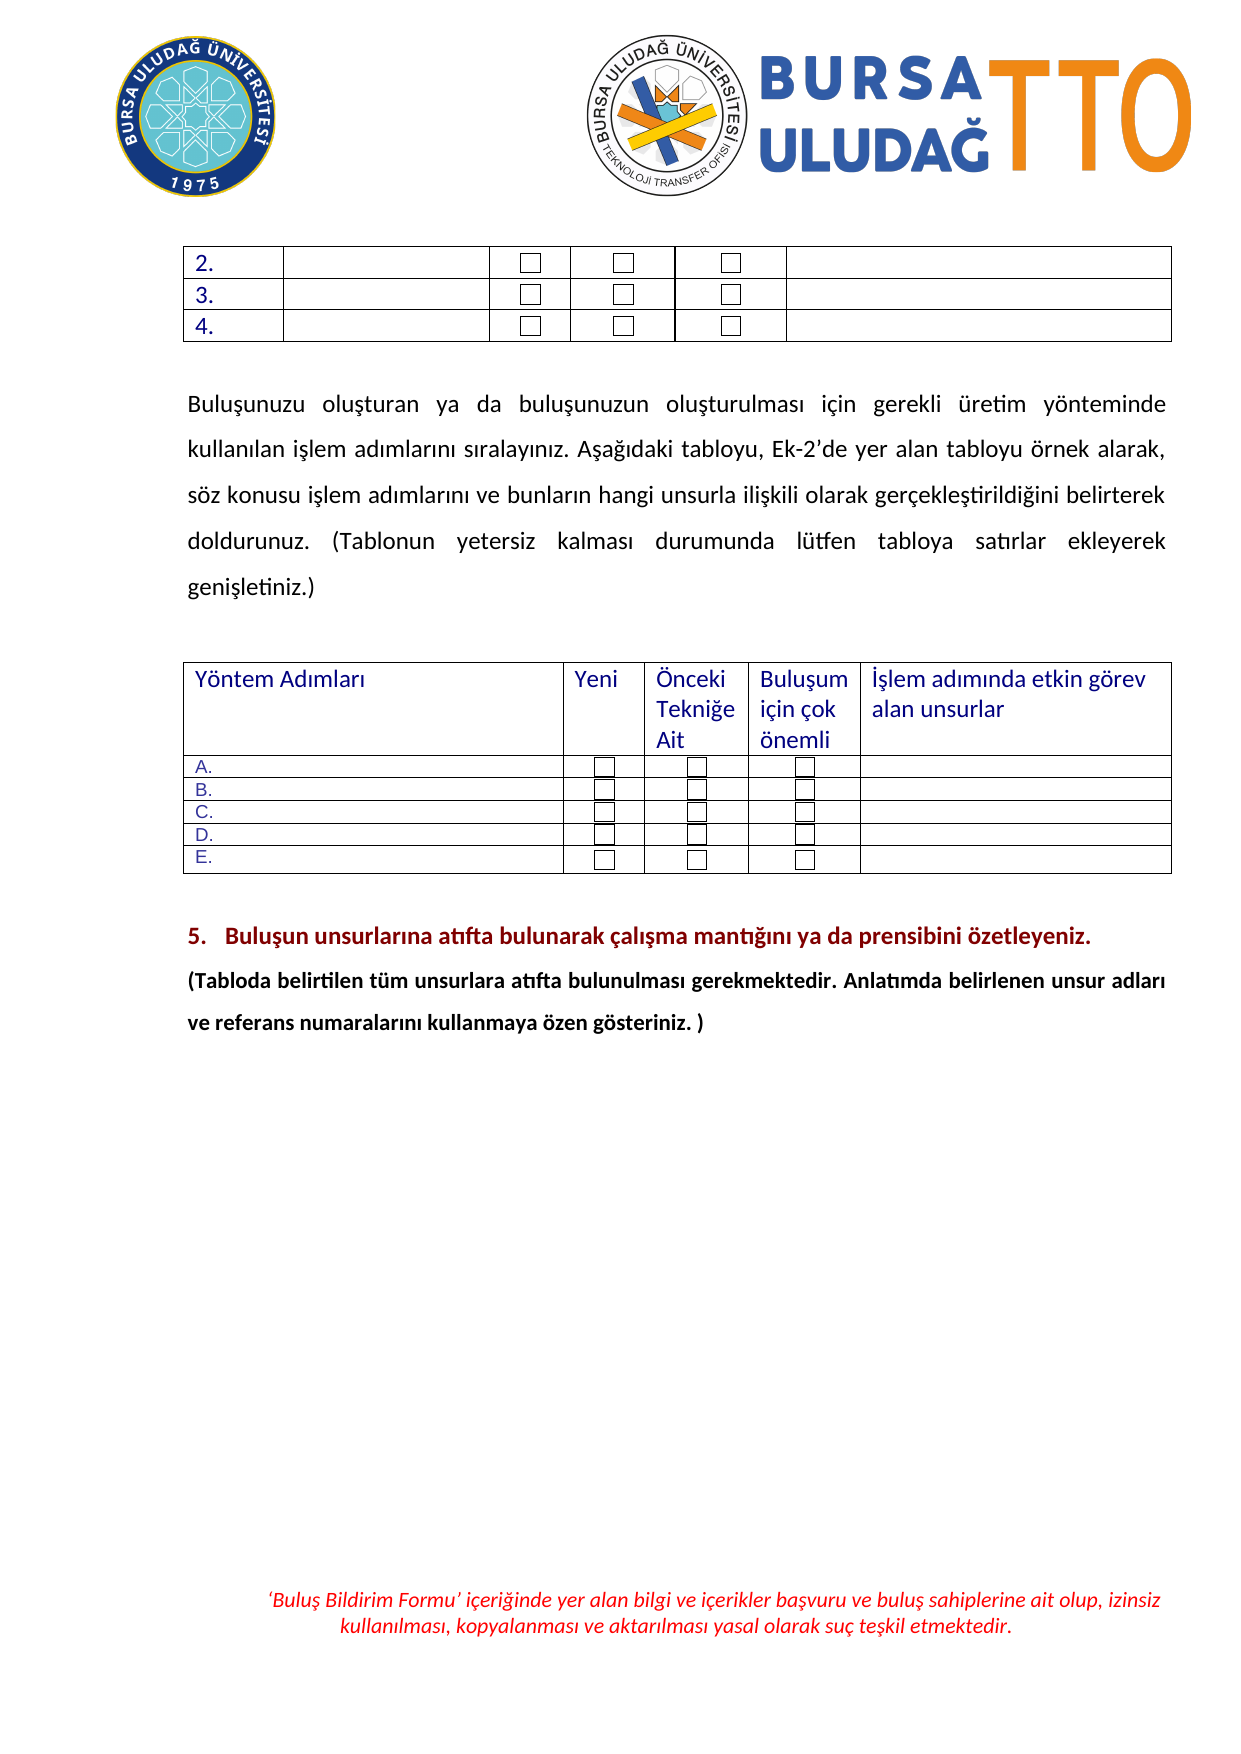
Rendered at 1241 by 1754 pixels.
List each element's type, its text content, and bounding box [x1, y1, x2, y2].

picture [586, 34, 1192, 197]
table_cell [595, 825, 614, 844]
table_header Önceki Tekniğe Ait [645, 663, 748, 755]
table_cell [564, 801, 644, 822]
table_cell [861, 756, 1171, 777]
table_cell [645, 801, 748, 822]
table_cell [615, 824, 644, 845]
table_cell [815, 824, 860, 845]
table_cell [861, 778, 1171, 800]
text (Tabloda belirtilen tüm unsurlara atıfta bulunulması gerekmektedir. Anlatımda belirlenen unsur adları ve referans numaralarını kullanmaya özen gösteriniz. ) [187, 966, 1167, 1036]
table_cell [645, 778, 748, 800]
table_cell [749, 824, 795, 845]
table_cell [490, 247, 570, 278]
table_cell [796, 825, 814, 844]
table_cell [749, 846, 860, 873]
table_cell [571, 310, 674, 341]
table_header Yöntem Adımları [184, 663, 563, 755]
table_cell [564, 824, 594, 845]
table_cell [645, 824, 687, 845]
table_cell [571, 279, 674, 309]
table_cell [787, 310, 1171, 341]
table_cell [787, 247, 1171, 278]
table_header Yeni [564, 663, 644, 755]
table_cell [284, 279, 489, 309]
table_cell [688, 825, 706, 844]
table_cell [749, 778, 860, 800]
table_cell [861, 824, 1171, 845]
table_cell 2. [184, 247, 283, 278]
picture [115, 36, 276, 197]
table_cell [490, 310, 570, 341]
table_cell [676, 279, 786, 309]
table_cell [284, 247, 489, 278]
table_cell [749, 801, 860, 822]
table_header Buluşum için çok önemli [749, 663, 860, 755]
table_cell [184, 279, 283, 309]
table_cell [490, 279, 570, 309]
table_cell [749, 756, 860, 777]
list Buluşun unsurlarına atıfta bulunarak çalışma mantığını ya da prensibini özetleyeniz. [187, 920, 1167, 951]
text Buluşunuzu oluşturan ya da buluşunuzun oluşturulması için gerekli üretim yönteminde kullanılan işlem adımlarını sıralayınız. Aşağıdaki tabloyu, Ek-2’de yer alan tabloyu örnek alarak, söz konusu işlem adımlarını ve bunların hangi unsurla ilişkili olarak gerçekleştirildiğini belirterek doldurunuz. (Tablonun yetersiz kalması durumunda lütfen tabloya satırlar ekleyerek genişletiniz.) [187, 388, 1167, 601]
table_cell [645, 756, 748, 777]
table_cell [284, 310, 489, 341]
table_cell D. [184, 824, 563, 845]
table_cell A. [184, 756, 563, 777]
table_cell [707, 824, 748, 845]
table_cell [787, 279, 1171, 309]
table_cell [564, 756, 644, 777]
table_cell [861, 846, 1171, 873]
table_cell [564, 778, 644, 800]
table_cell E. [184, 846, 563, 873]
table_cell [676, 247, 786, 278]
table_cell [645, 846, 748, 873]
table_cell [676, 310, 786, 341]
table_cell [564, 846, 644, 873]
table_cell 4. [184, 310, 283, 341]
table_cell [571, 247, 674, 278]
table_header İşlem adımında etkin görev alan unsurlar [861, 663, 1171, 755]
table_cell C. [184, 801, 563, 822]
table_cell [861, 801, 1171, 822]
table_cell B. [184, 778, 563, 800]
